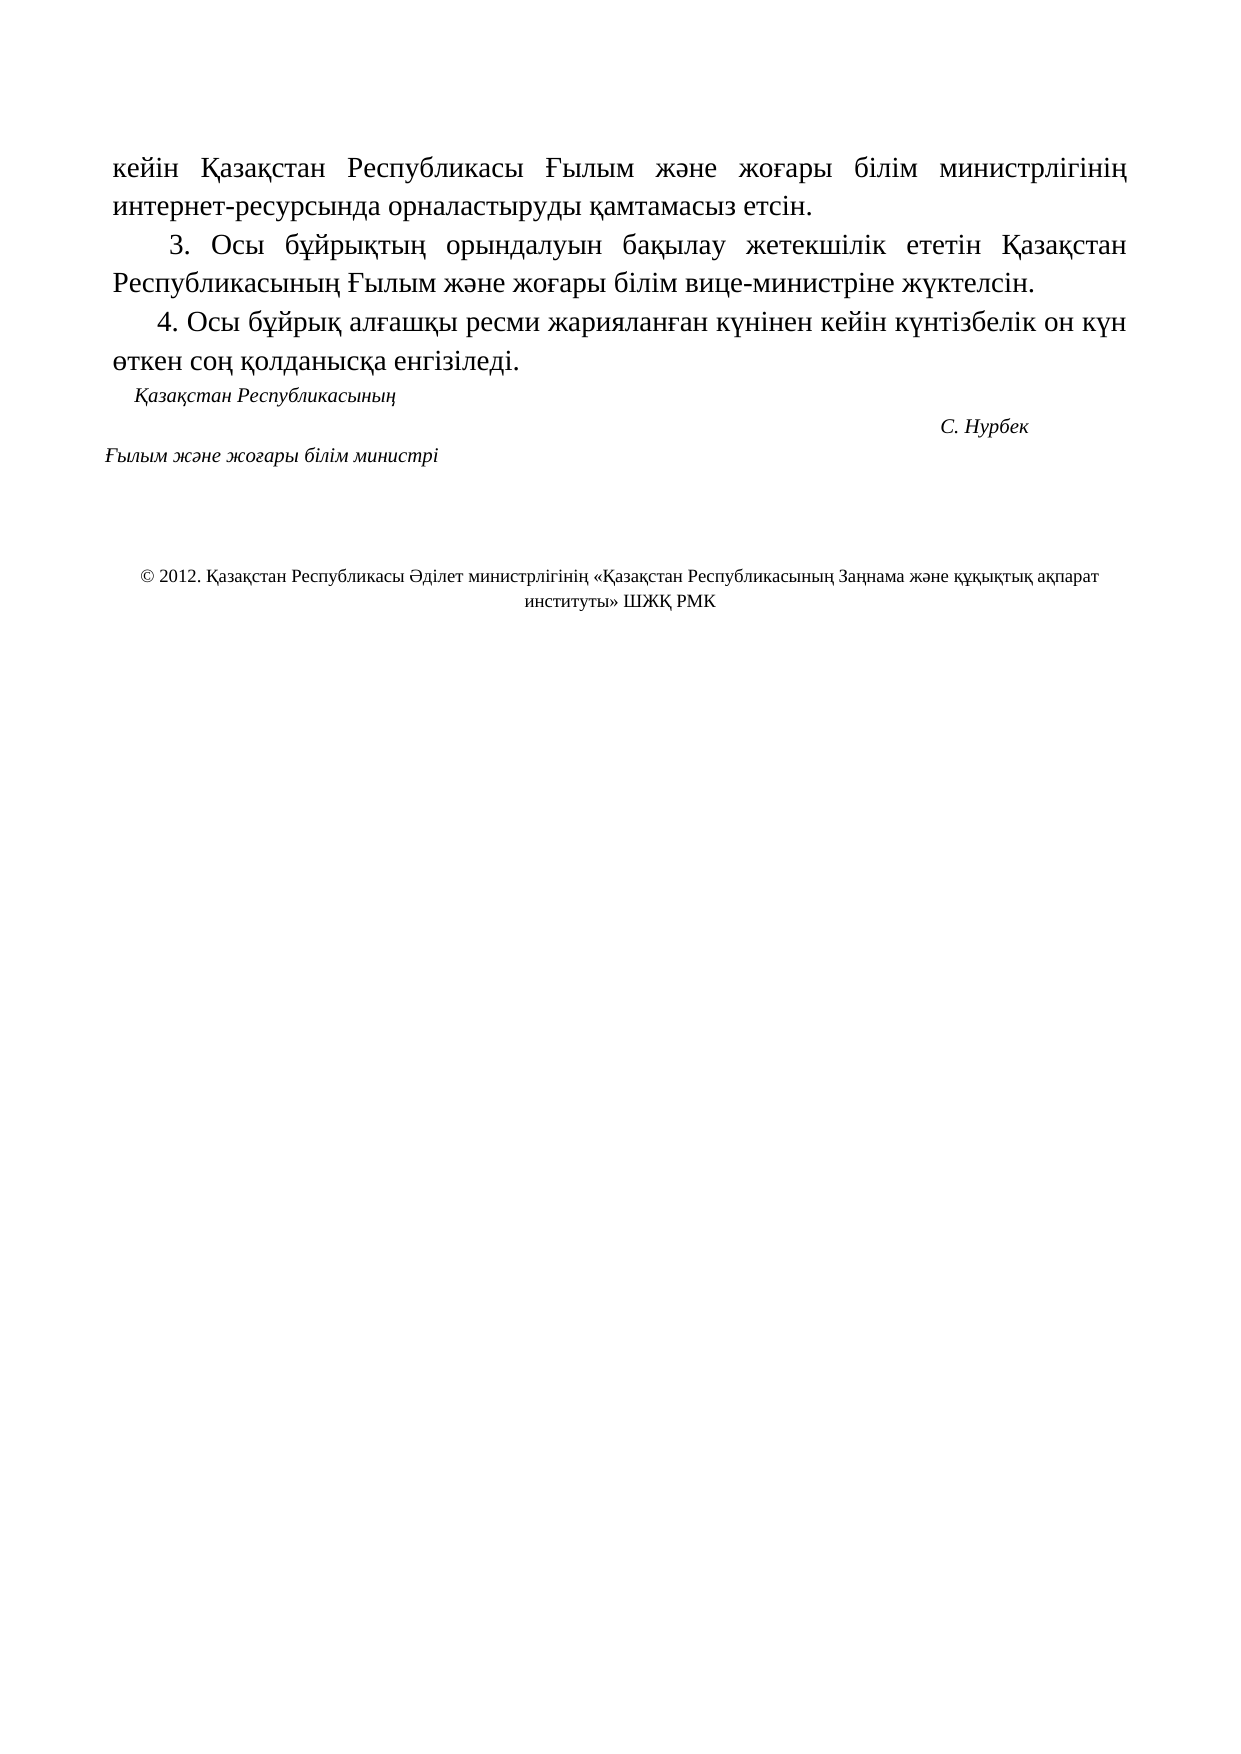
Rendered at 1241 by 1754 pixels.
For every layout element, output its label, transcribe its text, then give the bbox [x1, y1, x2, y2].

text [112, 150, 1128, 222]
table_header С. Нурбек [939, 381, 1240, 474]
text 4. Осы бұйрық алғашқы ресми жарияланған күнінен кейін күнтізбелік он күн өткен соң қолданысқа енгізіледі. [112, 304, 1128, 376]
table_header Қазақстан Республикасының Ғылым және жоғары білім министрі [101, 381, 939, 474]
text 3. Осы бұйрықтың орындалуын бақылау жетекшілік ететін Қазақстан Республикасының Ғылым және жоғары білім вице-министріне жүктелсін. [112, 227, 1128, 299]
text © 2012. Қазақстан Республикасы Әділет министрлігінің «Қазақстан Республикасының Заңнама және құқықтық ақпарат институты» ШЖҚ РМК [112, 565, 1128, 611]
